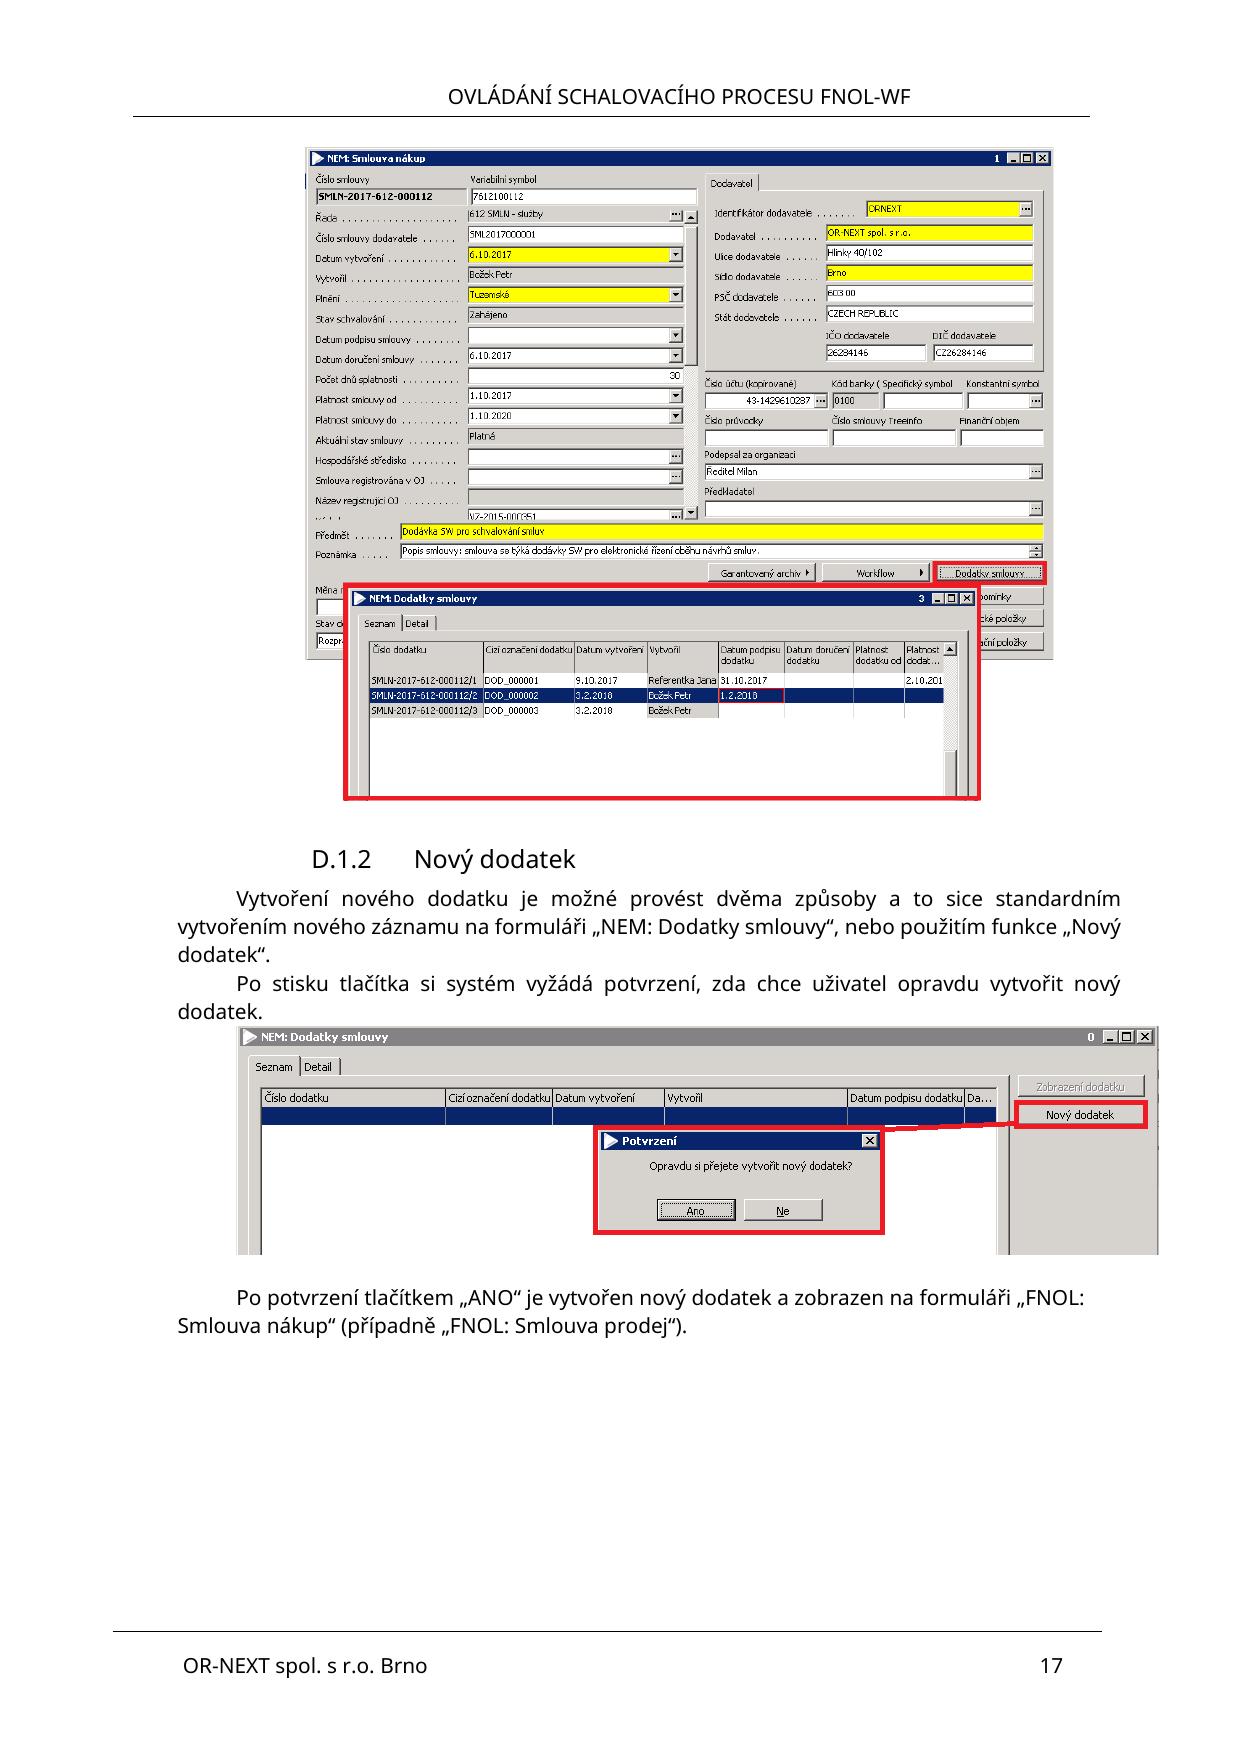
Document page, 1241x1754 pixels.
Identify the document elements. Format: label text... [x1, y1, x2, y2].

subtitle Nový dodatek [252, 841, 1122, 875]
text Po stisku tlačítka si systém vyžádá potvrzení, zda chce uživatel opravdu vytvořit nový dodatek. [177, 969, 1122, 1026]
picture [305, 147, 1054, 801]
text Po potvrzení tlačítkem „ANO“ je vytvořen nový dodatek a zobrazen na formuláři „FNOL: Smlouva nákup“ (případně „FNOL: Smlouva prodej“). [177, 1283, 1122, 1339]
picture [236, 1026, 1159, 1255]
text Vytvoření nového dodatku je možné provést dvěma způsoby a to sice standardním vytvořením nového záznamu na formuláři „NEM: Dodatky smlouvy“, nebo použitím funkce „Nový dodatek“. [177, 884, 1122, 969]
